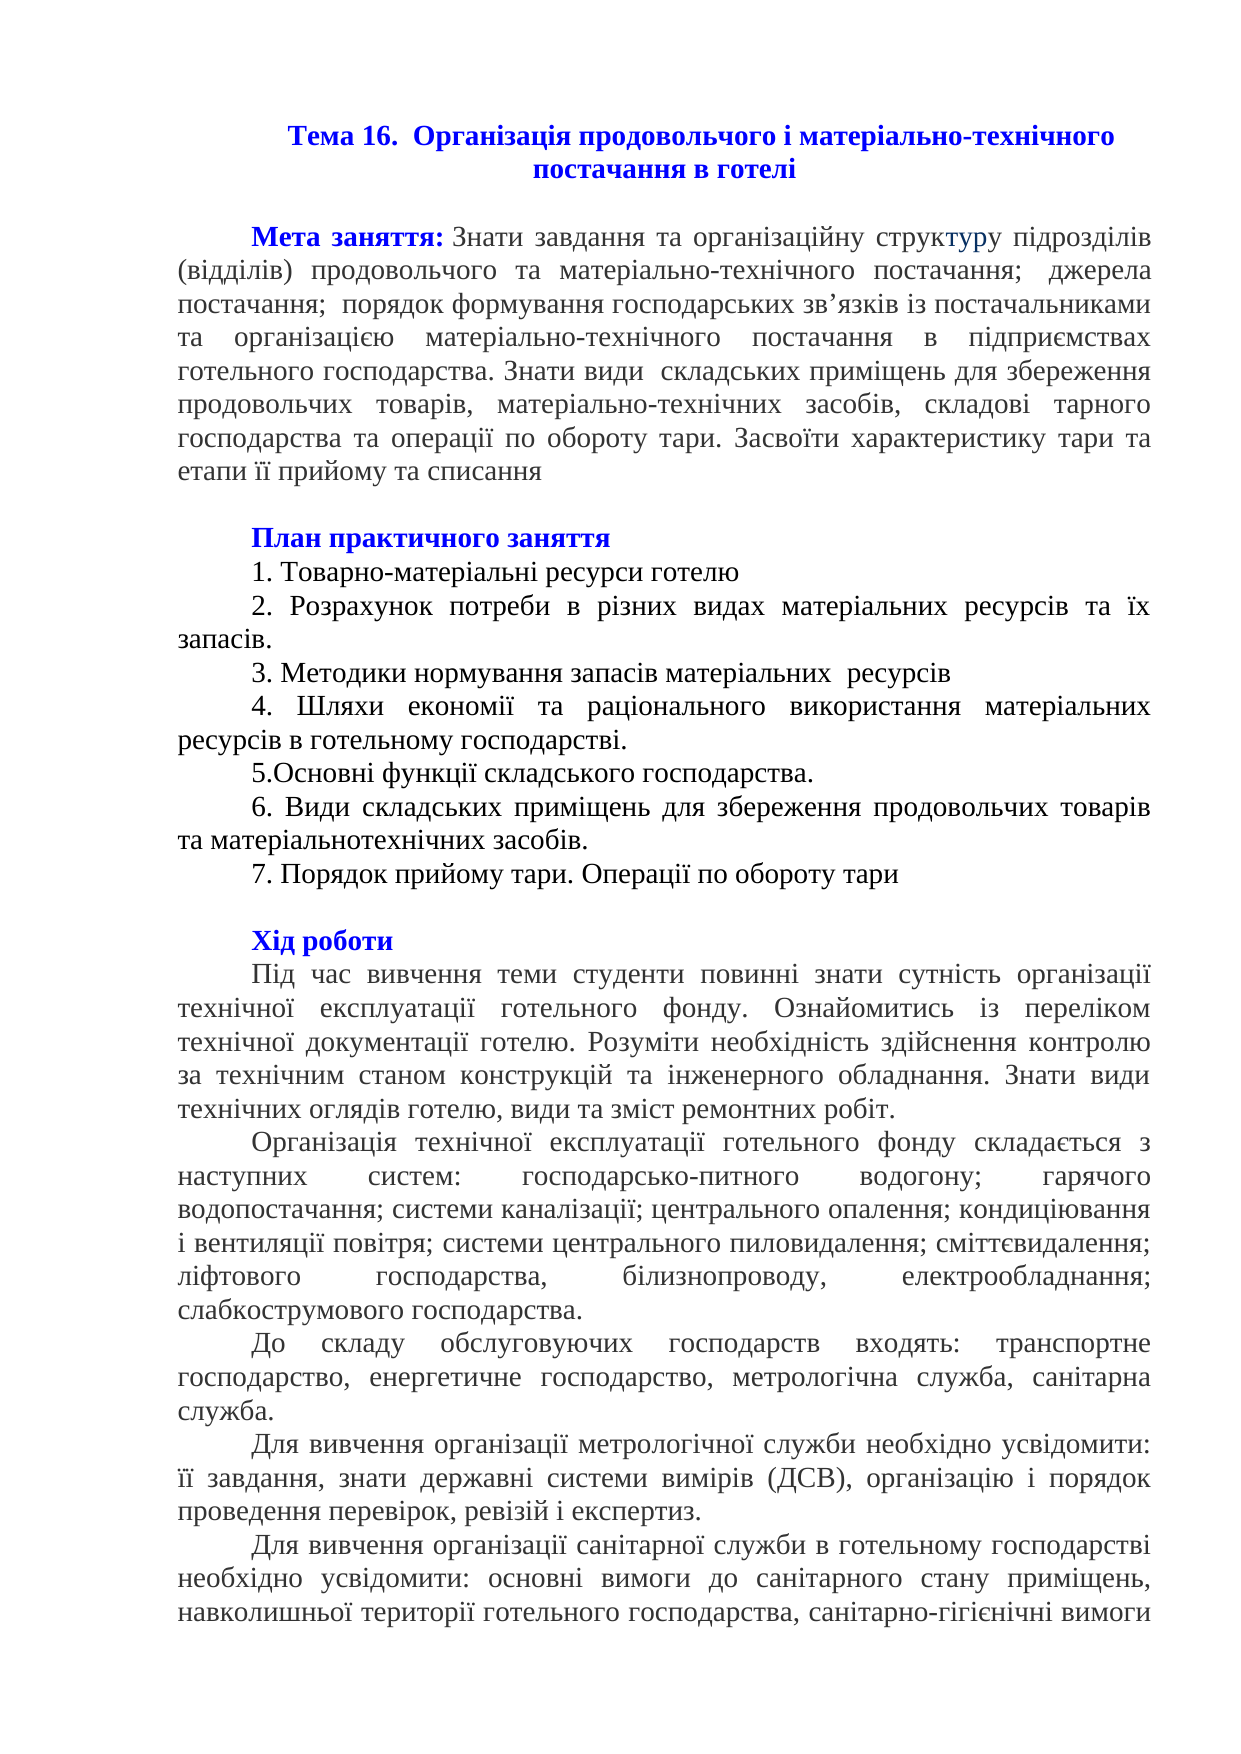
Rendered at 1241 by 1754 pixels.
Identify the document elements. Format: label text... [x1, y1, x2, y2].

text 6. Види складських приміщень для збереження продовольчих товарів та матеріальнотехнічних засобів. [177, 789, 1152, 856]
text 1. Товарно-матеріальні ресурси готелю [177, 554, 1152, 588]
text 5.Основні функції складського господарства. [177, 755, 1152, 789]
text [177, 1527, 1152, 1627]
text До складу обслуговуючих господарств входять: транспортне господарство, енергетичне господарство, метрологічна служба, санітарна служба. [177, 1326, 1152, 1426]
text 2. Розрахунок потреби в різних видах матеріальних ресурсів та їх запасів. [177, 588, 1152, 655]
text Мета заняття: Знати завдання та організаційну структуру підрозділів (відділів) продовольчого та матеріально-технічного постачання; джерела постачання; порядок формування господарських зв’язків із постачальниками та організацією матеріально-технічного постачання в підприємствах готельного господарства. Знати види складських приміщень для збереження продовольчих товарів, матеріально-технічних засобів, складові тарного господарства та операції по обороту тари. Засвоїти характеристику тари та етапи її прийому та списання [177, 219, 1152, 487]
text Тема 16. Організація продовольчого і матеріально-технічного постачання в готелі [177, 118, 1152, 185]
text 4. Шляхи економії та раціонального використання матеріальних ресурсів в готельному господарстві. [177, 688, 1152, 755]
text План практичного заняття [177, 521, 1152, 554]
text Під час вивчення теми студенти повинні знати сутність організації технічної експлуатації готельного фонду. Ознайомитись із переліком технічної документації готелю. Розуміти необхідність здійснення контролю за технічним станом конструкцій та інженерного обладнання. Знати види технічних оглядів готелю, види та зміст ремонтних робіт. [177, 957, 1152, 1124]
text Для вивчення організації метрологічної служби необхідно усвідомити: її завдання, знати державні системи вимірів (ДСВ), організацію і порядок проведення перевірок, ревізій і експертиз. [177, 1426, 1152, 1527]
text 7. Порядок прийому тари. Операції по обороту тари [177, 856, 1152, 889]
text Організація технічної експлуатації готельного фонду складається з наступних систем: господарсько-питного водогону; гарячого водопостачання; системи каналізації; центрального опалення; кондиціювання і вентиляції повітря; системи центрального пиловидалення; сміттєвидалення; ліфтового господарства, білизнопроводу, електрообладнання; слабкострумового господарства. [177, 1124, 1152, 1326]
text 3. Методики нормування запасів матеріальних ресурсів [177, 655, 1152, 688]
text Хід роботи [177, 923, 1152, 957]
